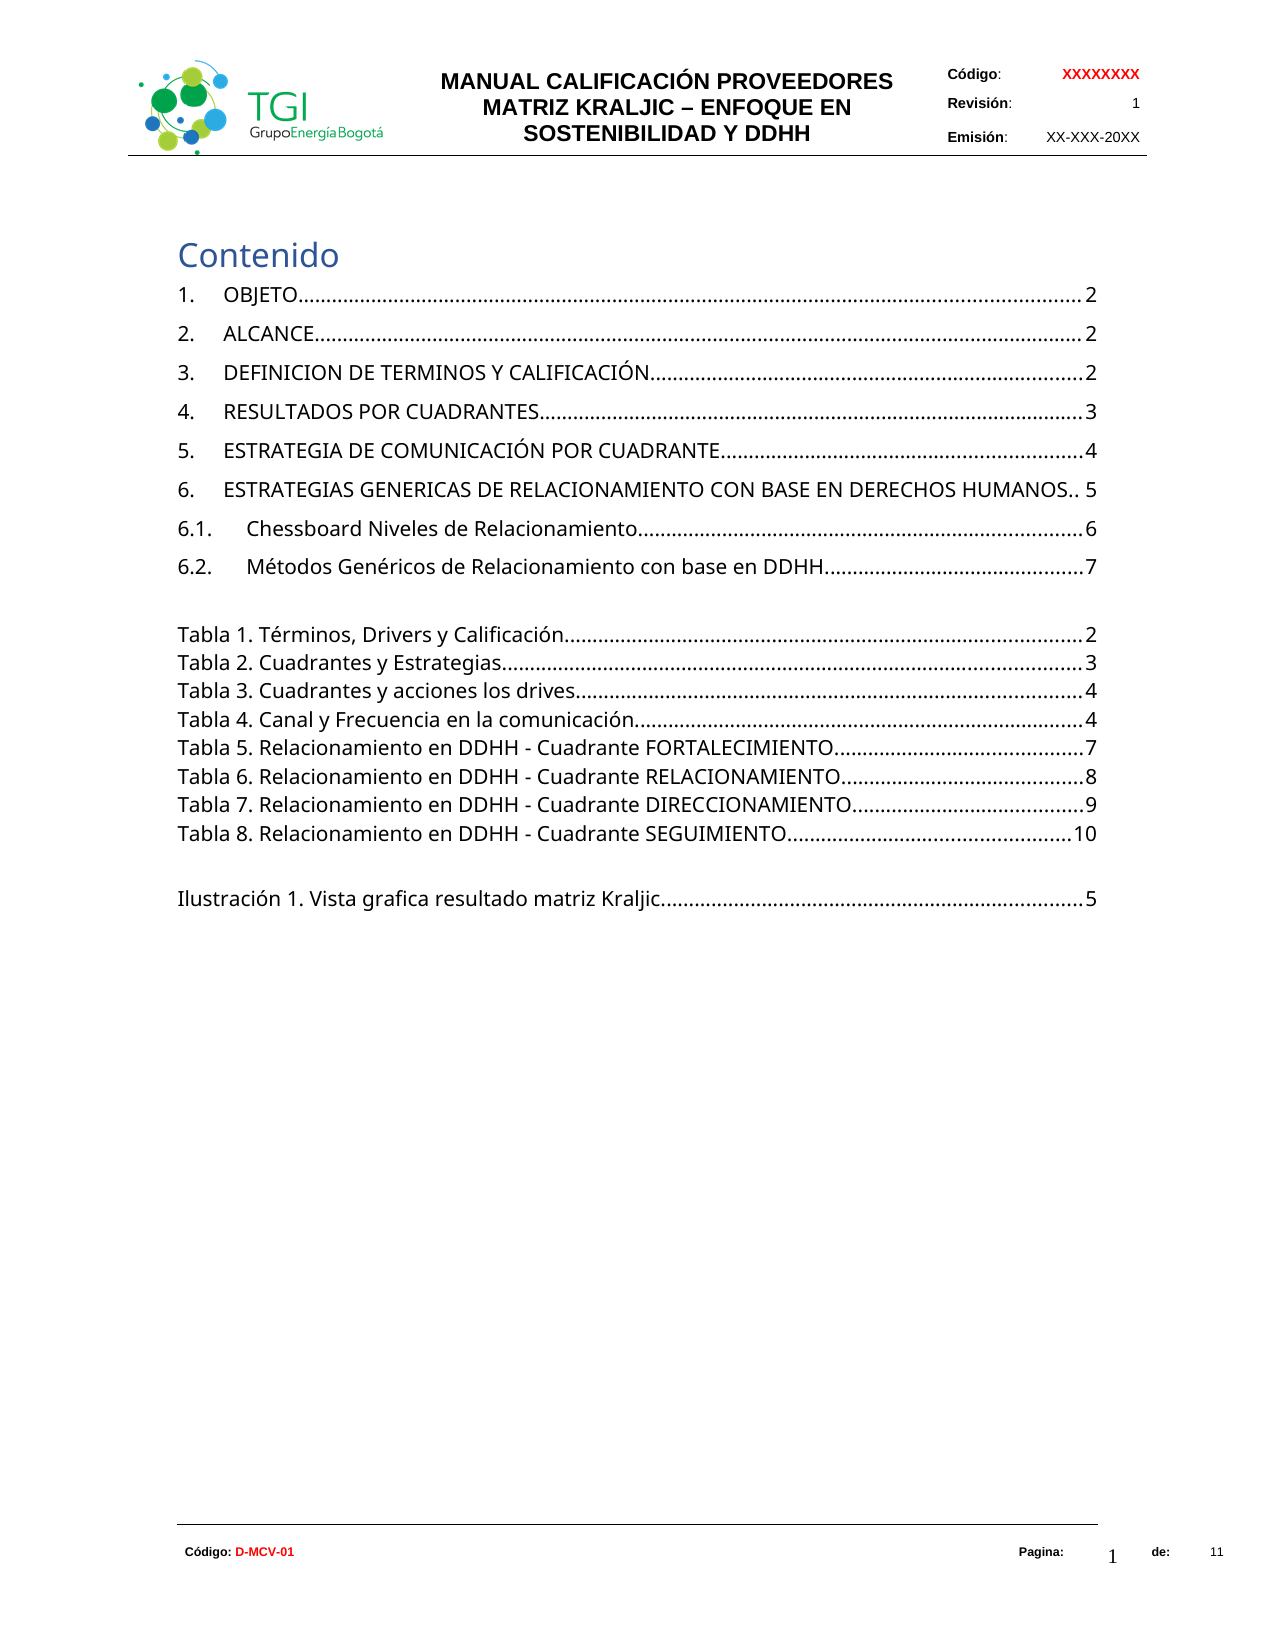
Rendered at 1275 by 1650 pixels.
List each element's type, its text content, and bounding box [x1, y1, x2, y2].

text Tabla 7. Relacionamiento en DDHH - Cuadrante DIRECCIONAMIENTO. 9 [177, 790, 1098, 819]
picture [135, 59, 388, 156]
text Tabla 8. Relacionamiento en DDHH - Cuadrante SEGUIMIENTO. 10 [177, 819, 1098, 847]
text Ilustración 1. Vista grafica resultado matriz Kraljic. 5 [177, 884, 1098, 913]
text Tabla 6. Relacionamiento en DDHH - Cuadrante RELACIONAMIENTO. 8 [177, 762, 1098, 790]
text Tabla 1. Términos, Drivers y Calificación. 2 [177, 620, 1098, 648]
text Tabla 4. Canal y Frecuencia en la comunicación. 4 [177, 705, 1098, 733]
text Tabla 5. Relacionamiento en DDHH - Cuadrante FORTALECIMIENTO. 7 [177, 733, 1098, 762]
text Tabla 3. Cuadrantes y acciones los drives 4 [177, 677, 1098, 705]
text Tabla 2. Cuadrantes y Estrategias. 3 [177, 648, 1098, 677]
